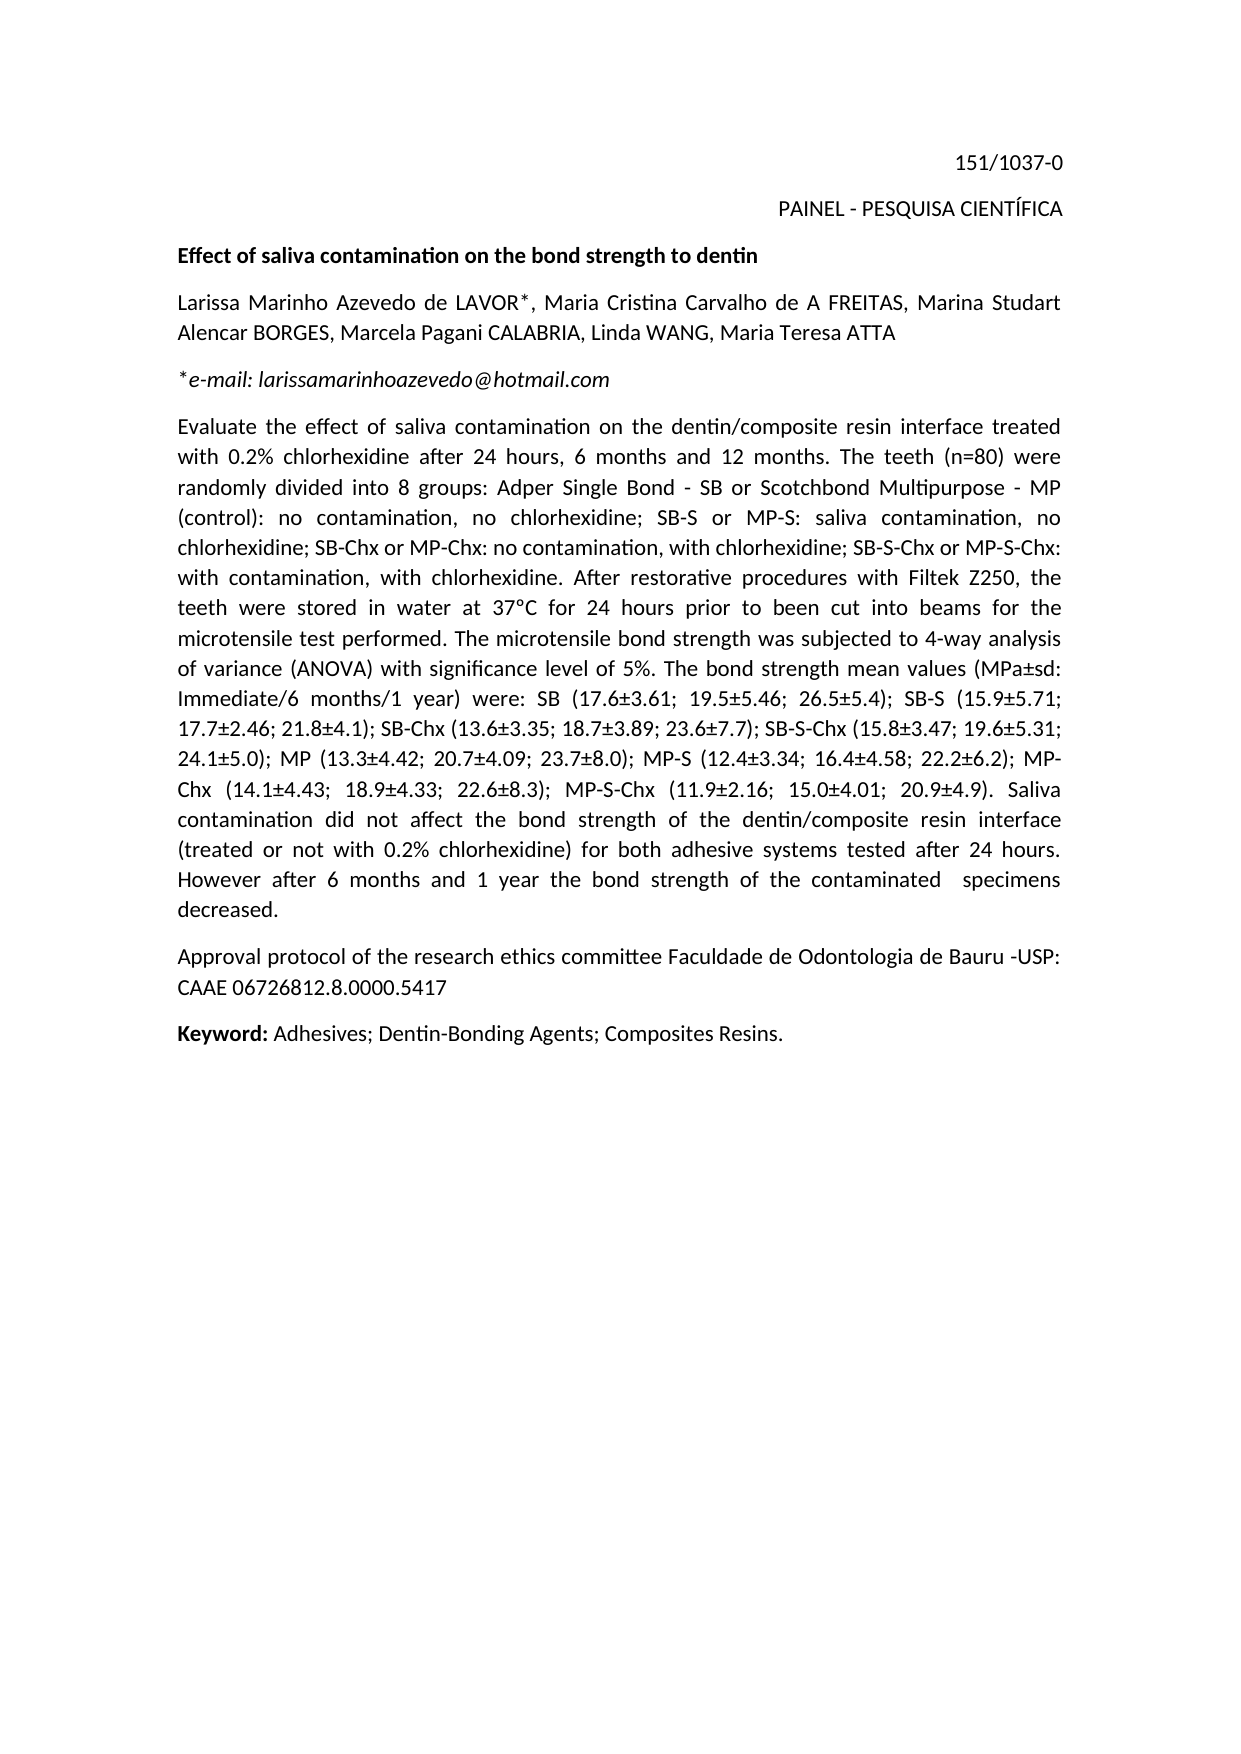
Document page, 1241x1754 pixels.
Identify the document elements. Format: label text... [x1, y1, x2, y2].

text Evaluate the effect of saliva contamination on the dentin/composite resin interface treated with 0.2% chlorhexidine after 24 hours, 6 months and 12 months. The teeth (n=80) were randomly divided into 8 groups: Adper Single Bond - SB or Scotchbond Multipurpose - MP (control): no contamination, no chlorhexidine; SB-S or MP-S: saliva contamination, no chlorhexidine; SB-Chx or MP-Chx: no contamination, with chlorhexidine; SB-S-Chx or MP-S-Chx: with contamination, with chlorhexidine. After restorative procedures with Filtek Z250, the teeth were stored in water at 37ºC for 24 hours prior to been cut into beams for the microtensile test performed. The microtensile bond strength was subjected to 4-way analysis of variance (ANOVA) with significance level of 5%. The bond strength mean values (MPa±sd: Immediate/6 months/1 year) were: SB (17.6±3.61; 19.5±5.46; 26.5±5.4); SB-S (15.9±5.71; 17.7±2.46; 21.8±4.1); SB-Chx (13.6±3.35; 18.7±3.89; 23.6±7.7); SB-S-Chx (15.8±3.47; 19.6±5.31; 24.1±5.0); MP (13.3±4.42; 20.7±4.09; 23.7±8.0); MP-S (12.4±3.34; 16.4±4.58; 22.2±6.2); MP-Chx (14.1±4.43; 18.9±4.33; 22.6±8.3); MP-S-Chx (11.9±2.16; 15.0±4.01; 20.9±4.9). Saliva contamination did not affect the bond strength of the dentin/composite resin interface (treated or not with 0.2% chlorhexidine) for both adhesive systems tested after 24 hours. However after 6 months and 1 year the bond strength of the contaminated specimens decreased. [177, 412, 1063, 923]
text 151/1037-0 [177, 148, 1063, 176]
text Effect of saliva contamination on the bond strength to dentin [177, 241, 1063, 269]
text Larissa Marinho Azevedo de LAVOR*, Maria Cristina Carvalho de A FREITAS, Marina Studart Alencar BORGES, Marcela Pagani CALABRIA, Linda WANG, Maria Teresa ATTA [177, 288, 1063, 346]
text *e-mail: larissamarinhoazevedo@hotmail.com [177, 365, 1063, 393]
text Keyword: Adhesives; Dentin-Bonding Agents; Composites Resins. [177, 1019, 1063, 1047]
text PAINEL - PESQUISA CIENTÍFICA [177, 194, 1063, 222]
text Approval protocol of the research ethics committee Faculdade de Odontologia de Bauru -USP: CAAE 06726812.8.0000.5417 [177, 942, 1063, 1001]
